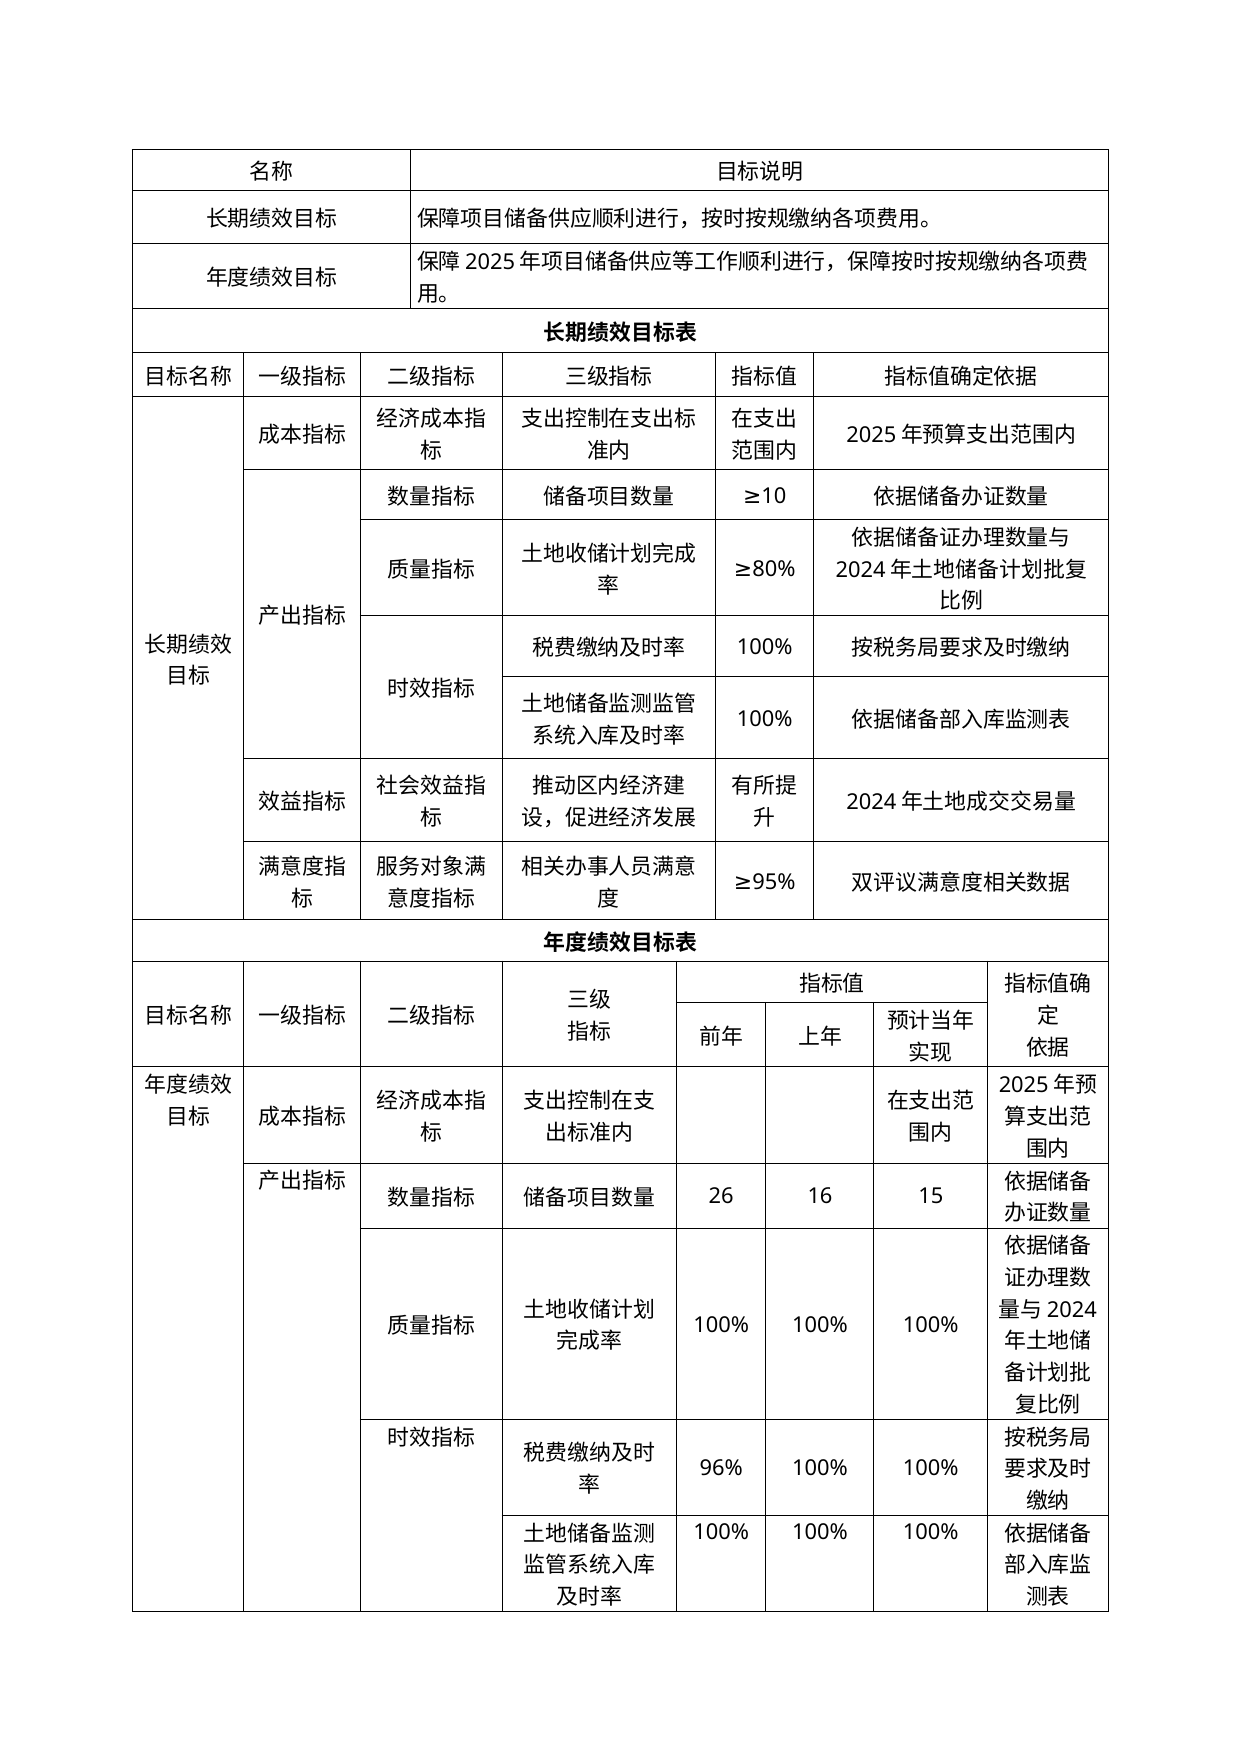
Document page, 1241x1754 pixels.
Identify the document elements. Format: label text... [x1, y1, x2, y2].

table_cell 依据储备证办理数量与2024年土地储备计划批复比例 [814, 520, 1108, 615]
table_cell 税费缴纳及时率 [503, 616, 715, 676]
table_cell 依据储备办证数量 [814, 470, 1108, 519]
table_cell 名称 [133, 150, 410, 190]
table_cell 依据储备办证数量 [988, 1164, 1108, 1227]
table_cell 服务对象满意度指标 [361, 842, 502, 919]
table_cell 26 [677, 1164, 765, 1227]
table_cell 质量指标 [361, 1229, 502, 1418]
table_cell 经济成本指标 [361, 397, 502, 469]
table_cell 年度绩效目标 [133, 1067, 243, 1611]
table_cell 2025年预算支出范围内 [988, 1067, 1108, 1162]
table_cell 社会效益指标 [361, 759, 502, 841]
table_cell 数量指标 [361, 470, 502, 519]
table_cell 土地收储计划完成率 [503, 1229, 676, 1418]
table_cell 年度绩效目标 [133, 244, 410, 308]
table_cell 产出指标 [244, 1164, 360, 1611]
table_cell 时效指标 [361, 1420, 502, 1611]
table_cell 2025年预算支出范围内 [814, 397, 1108, 469]
table_cell 指标值确定 依据 [988, 962, 1108, 1066]
table_cell 预计当年实现 [874, 1003, 987, 1066]
table_cell 16 [766, 1164, 873, 1227]
table_cell 指标值确定依据 [814, 353, 1108, 396]
table_cell 数量指标 [361, 1164, 502, 1227]
table_cell 储备项目数量 [503, 1164, 676, 1227]
table_cell 土地收储计划完成率 [503, 520, 715, 615]
table_cell 有所提升 [716, 759, 813, 841]
table_cell ≥10 [716, 470, 813, 519]
table_cell 前年 [677, 1003, 765, 1066]
table_cell 在支出范围内 [716, 397, 813, 469]
table_cell 指标值 [716, 353, 813, 396]
table_cell 2024年土地成交交易量 [814, 759, 1108, 841]
table_cell 支出控制在支出标准内 [503, 1067, 676, 1162]
table_cell 100% [874, 1229, 987, 1418]
table_cell 96% [677, 1420, 765, 1514]
table_cell 100% [874, 1516, 987, 1611]
table_cell 土地储备监测监管系统入库及时率 [503, 677, 715, 758]
table_cell 长期绩效目标表 [133, 309, 1108, 352]
table_cell 推动区内经济建设，促进经济发展 [503, 759, 715, 841]
table_cell 税费缴纳及时率 [503, 1420, 676, 1514]
table_cell 100% [677, 1229, 765, 1418]
table_cell 上年 [766, 1003, 873, 1066]
table_cell 依据储备部入库监测表 [988, 1516, 1108, 1611]
table_cell 目标名称 [133, 353, 243, 396]
table_cell 一级指标 [244, 962, 360, 1066]
table_cell 三级指标 [503, 353, 715, 396]
table_cell 在支出范围内 [874, 1067, 987, 1162]
table_cell [677, 1067, 765, 1162]
table_cell 100% [766, 1516, 873, 1611]
table_cell 二级指标 [361, 962, 502, 1066]
table_cell 按税务局要求及时缴纳 [988, 1420, 1108, 1514]
table_cell 相关办事人员满意度 [503, 842, 715, 919]
table_cell 双评议满意度相关数据 [814, 842, 1108, 919]
table_cell 保障2025年项目储备供应等工作顺利进行，保障按时按规缴纳各项费用。 [411, 244, 1108, 308]
table_cell 储备项目数量 [503, 470, 715, 519]
table_cell ≥95% [716, 842, 813, 919]
table_cell 100% [766, 1420, 873, 1514]
table_cell 成本指标 [244, 1067, 360, 1162]
table_cell 二级指标 [361, 353, 502, 396]
table_cell 100% [716, 677, 813, 758]
table_cell 支出控制在支出标准内 [503, 397, 715, 469]
table_cell 土地储备监测监管系统入库及时率 [503, 1516, 676, 1611]
table_cell 时效指标 [361, 616, 502, 758]
table_cell 100% [677, 1516, 765, 1611]
table_cell 成本指标 [244, 397, 360, 469]
table_cell [766, 1067, 873, 1162]
table_cell 依据储备部入库监测表 [814, 677, 1108, 758]
table_cell 100% [874, 1420, 987, 1514]
table_cell 一级指标 [244, 353, 360, 396]
table_cell 三级 指标 [503, 962, 676, 1066]
table_cell 依据储备证办理数量与2024年土地储备计划批复比例 [988, 1229, 1108, 1418]
table_cell 年度绩效目标表 [133, 920, 1108, 961]
table_cell 目标说明 [411, 150, 1108, 190]
table_cell 100% [716, 616, 813, 676]
table_cell ≥80% [716, 520, 813, 615]
table_cell 目标名称 [133, 962, 243, 1066]
table_cell 产出指标 [244, 470, 360, 758]
table_cell 长期绩效目标 [133, 191, 410, 243]
table_cell 满意度指标 [244, 842, 360, 919]
table_cell 效益指标 [244, 759, 360, 841]
table_cell 按税务局要求及时缴纳 [814, 616, 1108, 676]
table_cell 指标值 [677, 962, 987, 1002]
table_cell 长期绩效目标 [133, 397, 243, 919]
table_cell 质量指标 [361, 520, 502, 615]
table_cell 15 [874, 1164, 987, 1227]
table_cell 经济成本指标 [361, 1067, 502, 1162]
table_cell 保障项目储备供应顺利进行，按时按规缴纳各项费用。 [411, 191, 1108, 243]
table_cell 100% [766, 1229, 873, 1418]
